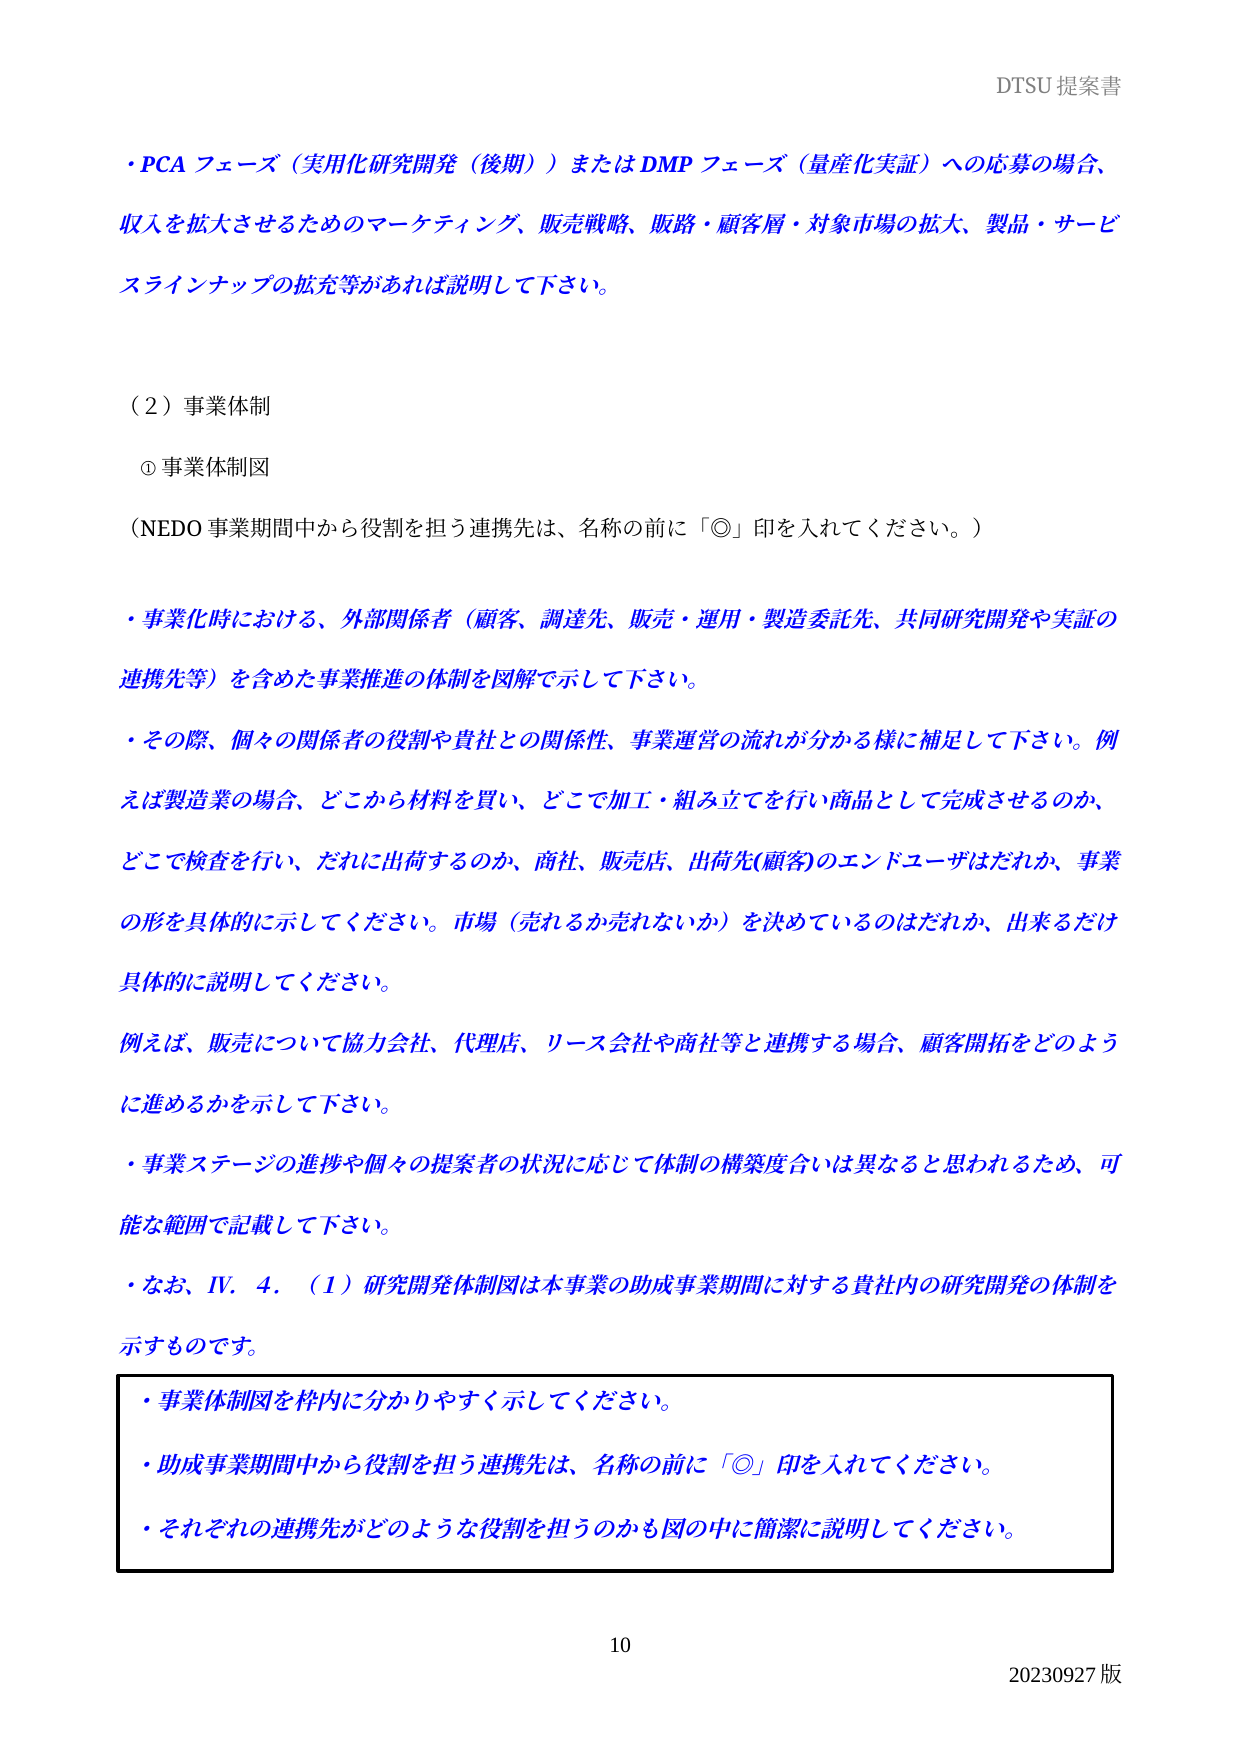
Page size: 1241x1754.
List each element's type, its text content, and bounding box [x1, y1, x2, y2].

text ①事業体制図 [140, 436, 1122, 496]
text （２）事業体制 [118, 375, 1122, 436]
text （NEDO事業期間中から役割を担う連携先は、名称の前に「◎」印を入れてください。） [118, 496, 1122, 557]
text ・なお、Ⅳ．４．（１）研究開発体制図は本事業の助成事業期間に対する貴社内の研究開発の体制を示すものです。 [118, 1254, 1122, 1375]
text 例えば、販売について協力会社、代理店、リース会社や商社等と連携する場合、顧客開拓をどのように進めるかを示して下さい。 [118, 1012, 1122, 1133]
text ・その際、個々の関係者の役割や貴社との関係性、事業運営の流れが分かる様に補足して下さい。例えば製造業の場合、どこから材料を買い、どこで加工・組み立てを行い商品として完成させるのか、どこで検査を行い、だれに出荷するのか、商社、販売店、出荷先(顧客)のエンドユーザはだれか、事業の形を具体的に示してください。市場（売れるか売れないか）を決めているのはだれか、出来るだけ具体的に説明してください。 [118, 708, 1122, 1012]
list ・PCAフェーズ（実用化研究開発（後期））またはDMPフェーズ（量産化実証）への応募の場合、収入を拡大させるためのマーケティング、販売戦略、販路・顧客層・対象市場の拡大、製品・サービスラインナップの拡充等があれば説明して下さい。 [118, 132, 1122, 314]
text ・事業化時における、外部関係者（顧客、調達先、販売・運用・製造委託先、共同研究開発や実証の連携先等）を含めた事業推進の体制を図解で示して下さい。 [118, 587, 1122, 708]
text ・事業ステージの進捗や個々の提案者の状況に応じて体制の構築度合いは異なると思われるため、可能な範囲で記載して下さい。 [118, 1133, 1122, 1254]
